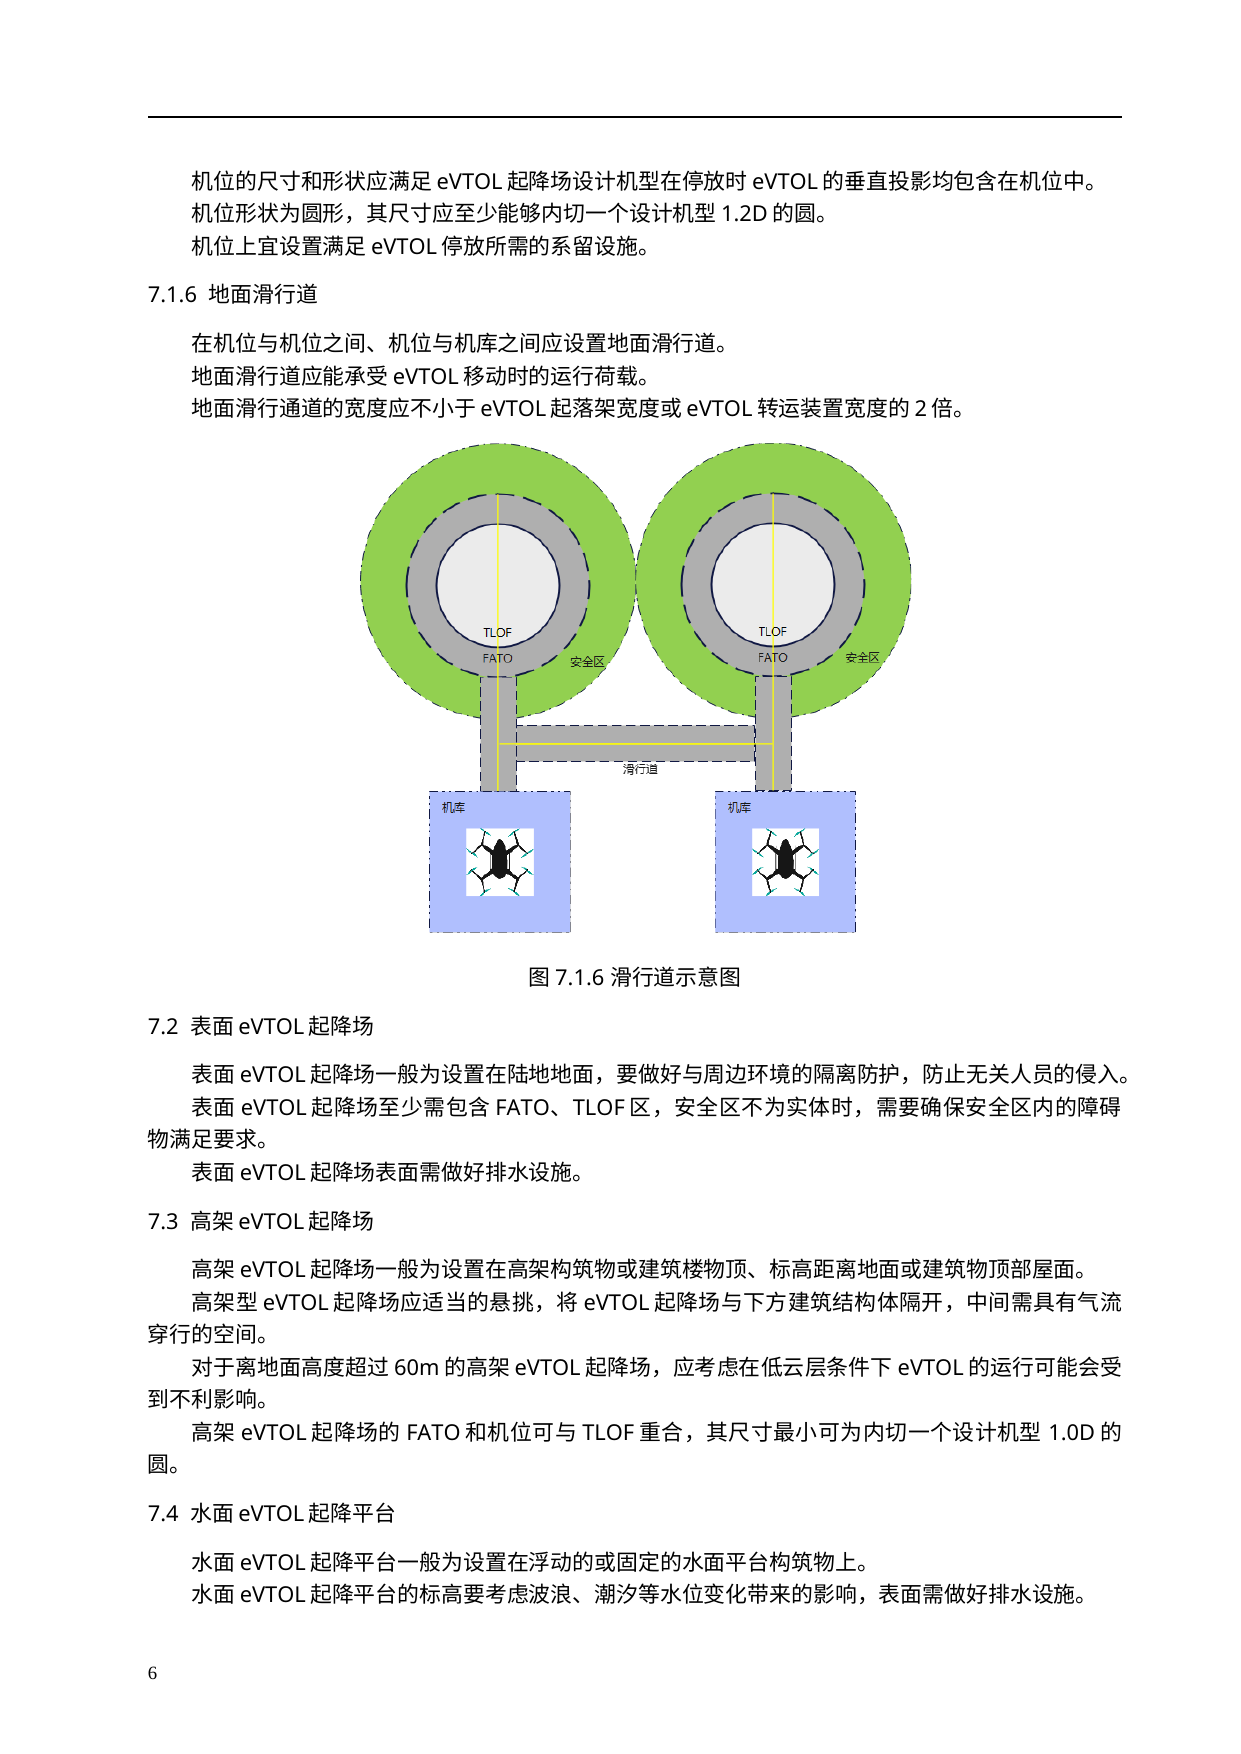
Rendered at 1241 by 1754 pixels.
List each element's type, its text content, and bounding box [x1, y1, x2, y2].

text 机位的尺寸和形状应满足eVTOL起降场设计机型在停放时eVTOL的垂直投影均包含在机位中。 [148, 163, 1122, 196]
text 水面eVTOL起降平台的标高要考虑波浪、潮汐等水位变化带来的影响，表面需做好排水设施。 [148, 1577, 1122, 1609]
text 机位形状为圆形，其尺寸应至少能够内切一个设计机型1.2D的圆。 [148, 196, 1122, 228]
text 水面eVTOL起降平台一般为设置在浮动的或固定的水面平台构筑物上。 [148, 1544, 1122, 1577]
text 高架型eVTOL起降场应适当的悬挑，将eVTOL起降场与下方建筑结构体隔开，中间需具有气流穿行的空间。 [148, 1284, 1122, 1349]
text 图7.1.6 滑行道示意图 [148, 959, 1122, 992]
picture [358, 423, 912, 933]
subtitle 高架eVTOL起降场 [148, 1203, 1122, 1236]
text 对于离地面高度超过60m的高架eVTOL起降场，应考虑在低云层条件下eVTOL的运行可能会受到不利影响。 [148, 1349, 1122, 1414]
text 机位上宜设置满足eVTOL停放所需的系留设施。 [148, 228, 1122, 261]
subtitle 表面eVTOL起降场 [148, 1008, 1122, 1041]
text 高架eVTOL起降场一般为设置在高架构筑物或建筑楼物顶、标高距离地面或建筑物顶部屋面。 [148, 1252, 1122, 1284]
text 表面eVTOL起降场表面需做好排水设施。 [148, 1154, 1122, 1187]
subtitle 地面滑行道 [148, 277, 1122, 309]
text 在机位与机位之间、机位与机库之间应设置地面滑行道。 [148, 326, 1122, 358]
text 地面滑行道应能承受eVTOL移动时的运行荷载。 [148, 358, 1122, 391]
text 高架eVTOL起降场的FATO和机位可与TLOF重合，其尺寸最小可为内切一个设计机型1.0D的圆。 [148, 1414, 1122, 1479]
text 表面eVTOL起降场至少需包含FATO、TLOF区，安全区不为实体时，需要确保安全区内的障碍物满足要求。 [148, 1089, 1122, 1154]
subtitle 水面eVTOL起降平台 [148, 1496, 1122, 1528]
text 地面滑行通道的宽度应不小于eVTOL起落架宽度或eVTOL转运装置宽度的2倍。 [148, 391, 1122, 423]
text 表面eVTOL起降场一般为设置在陆地地面，要做好与周边环境的隔离防护，防止无关人员的侵入。 [148, 1057, 1122, 1089]
